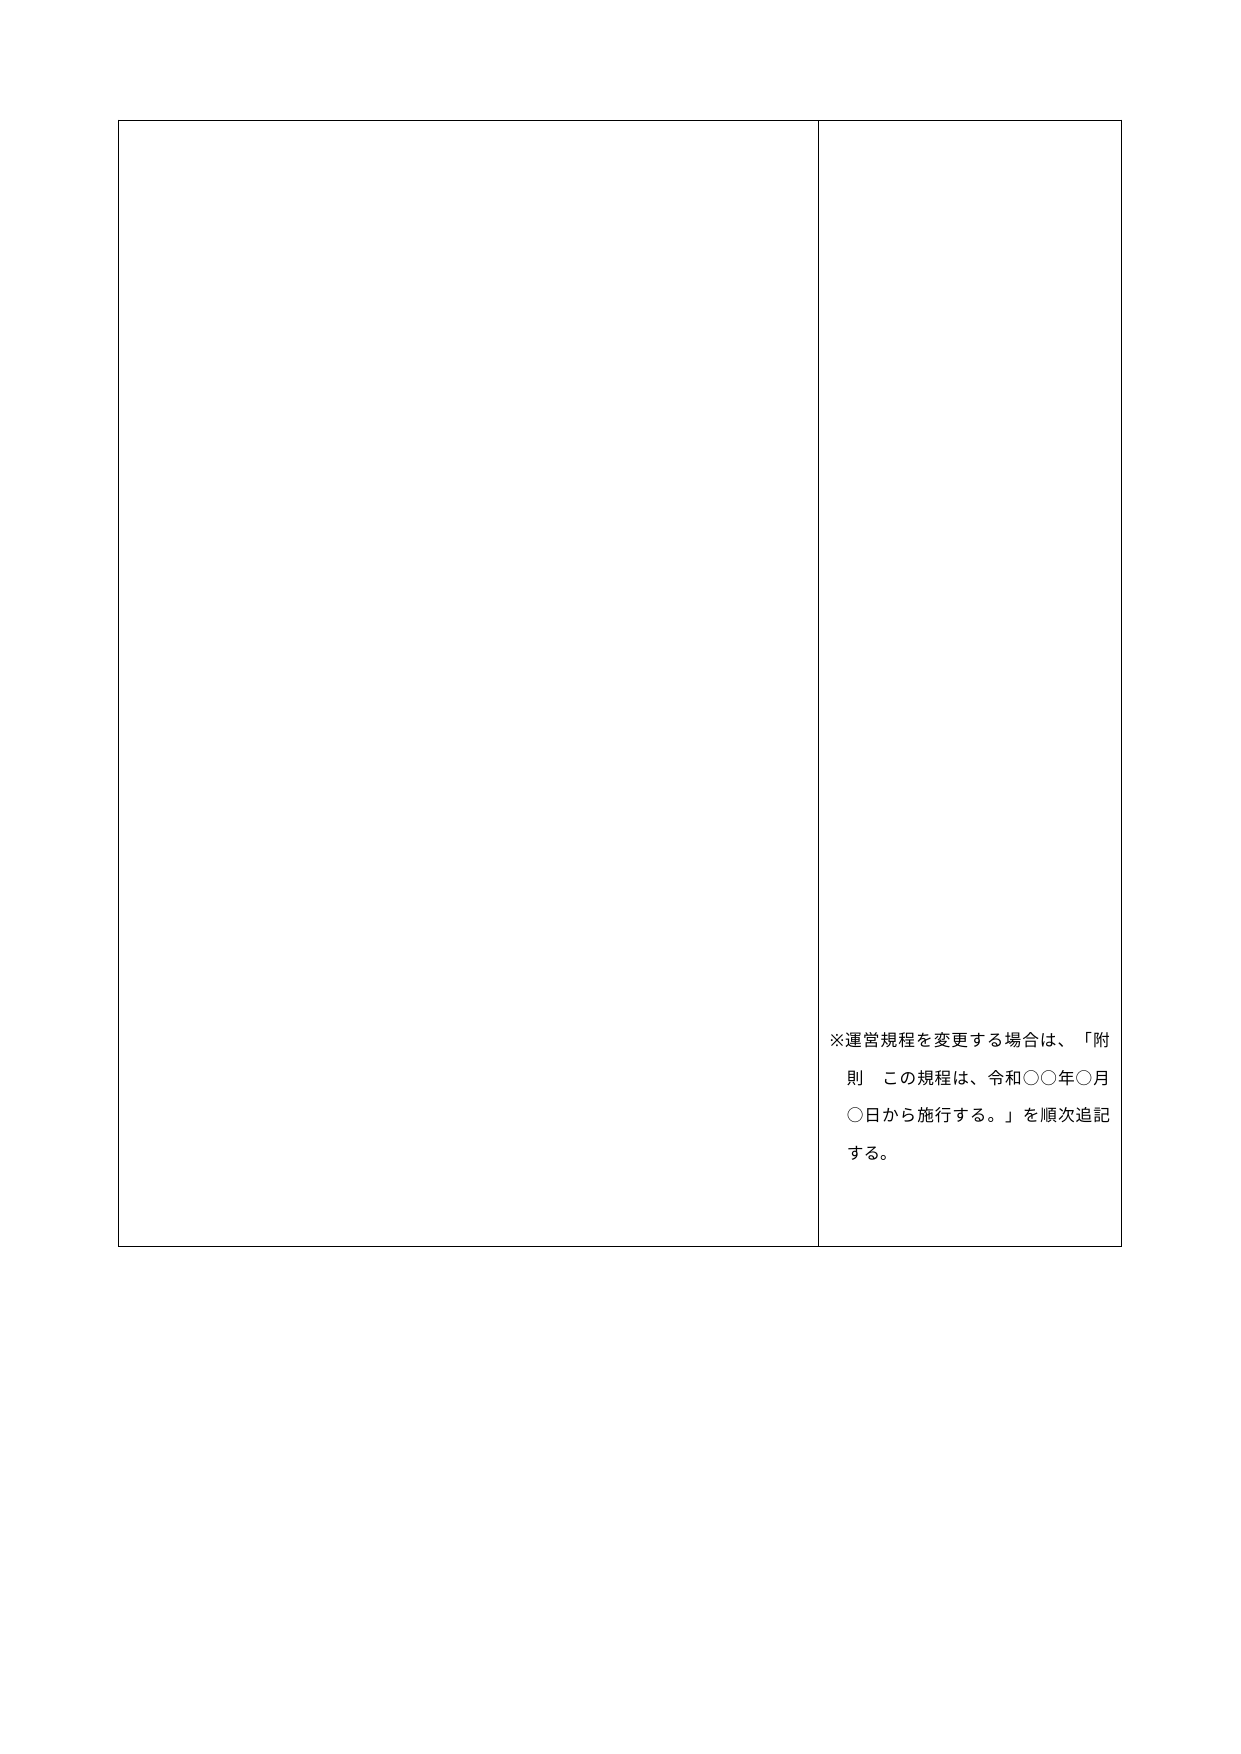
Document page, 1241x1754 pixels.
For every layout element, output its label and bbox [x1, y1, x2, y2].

table_cell [819, 121, 1121, 1246]
table_cell [119, 121, 818, 1246]
